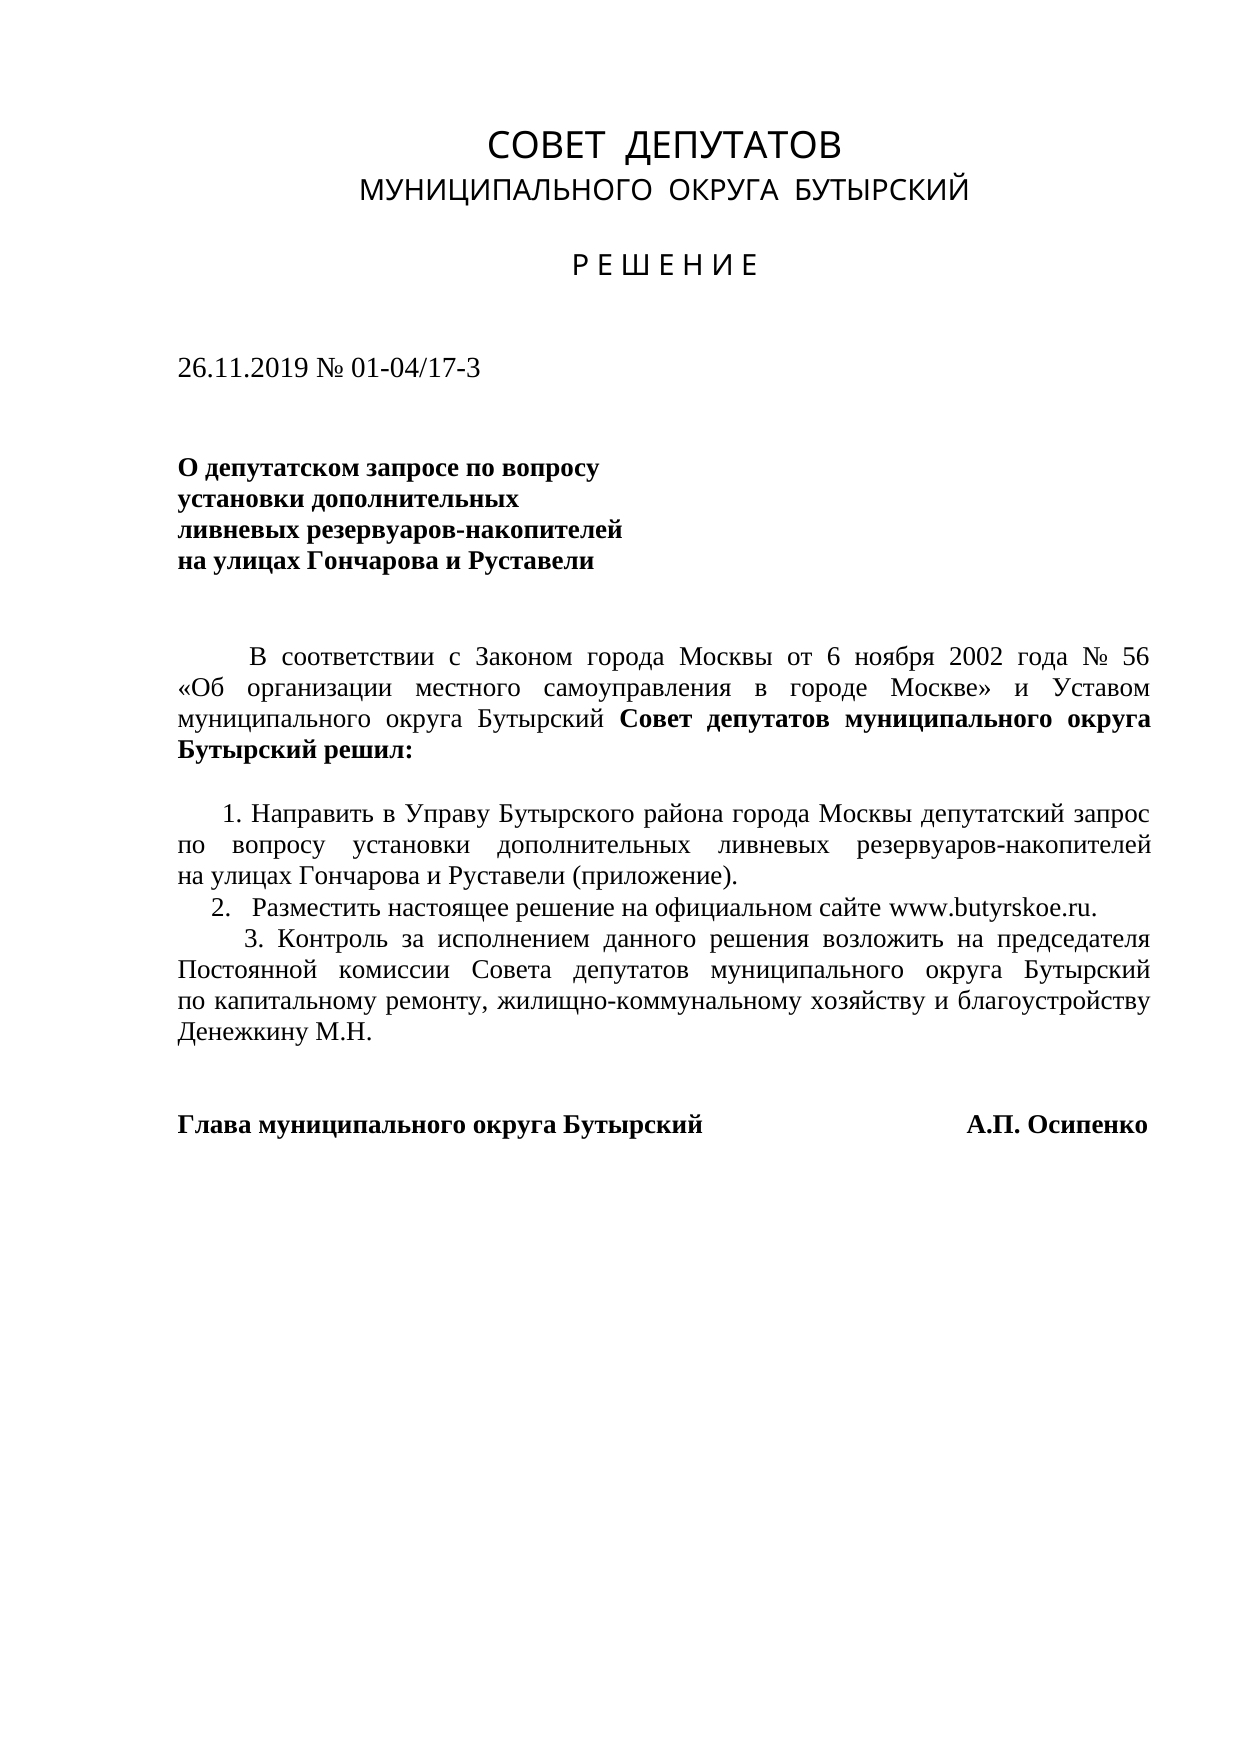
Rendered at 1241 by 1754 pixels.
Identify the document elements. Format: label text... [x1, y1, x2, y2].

text установки дополнительных [177, 482, 1152, 513]
text на улицах Гончарова и Руставели [177, 544, 1152, 575]
text О депутатском запросе по вопросу [177, 451, 1152, 482]
text 2. Разместить настоящее решение на официальном сайте www.butyrskoe.ru. [177, 891, 1152, 922]
text 3. Контроль за исполнением данного решения возложить на председателя Постоянной комиссии Совета депутатов муниципального округа Бутырский по капитальному ремонту, жилищно-коммунальному хозяйству и благоустройству Денежкину М.Н. [177, 922, 1152, 1046]
text Глава муниципального округа Бутырский А.П. Осипенко [177, 1109, 1152, 1140]
text 26.11.2019 № 01-04/17-3 [177, 350, 1152, 384]
text СОВЕТ ДЕПУТАТОВ [177, 118, 1152, 169]
text МУНИЦИПАЛЬНОГО ОКРУГА БУТЫРСКИЙ [177, 169, 1152, 209]
text ливневых резервуаров-накопителей [177, 513, 1152, 544]
text В соответствии с Законом города Москвы от 6 ноября 2002 года № 56 «Об организации местного самоуправления в городе Москве» и Уставом муниципального округа Бутырский Совет депутатов муниципального округа Бутырский решил: [177, 639, 1152, 764]
text 1. Направить в Управу Бутырского района города Москвы депутатский запрос по вопросу установки дополнительных ливневых резервуаров-накопителей на улицах Гончарова и Руставели (приложение). [177, 797, 1152, 891]
text Р Е Ш Е Н И Е [177, 244, 1152, 284]
